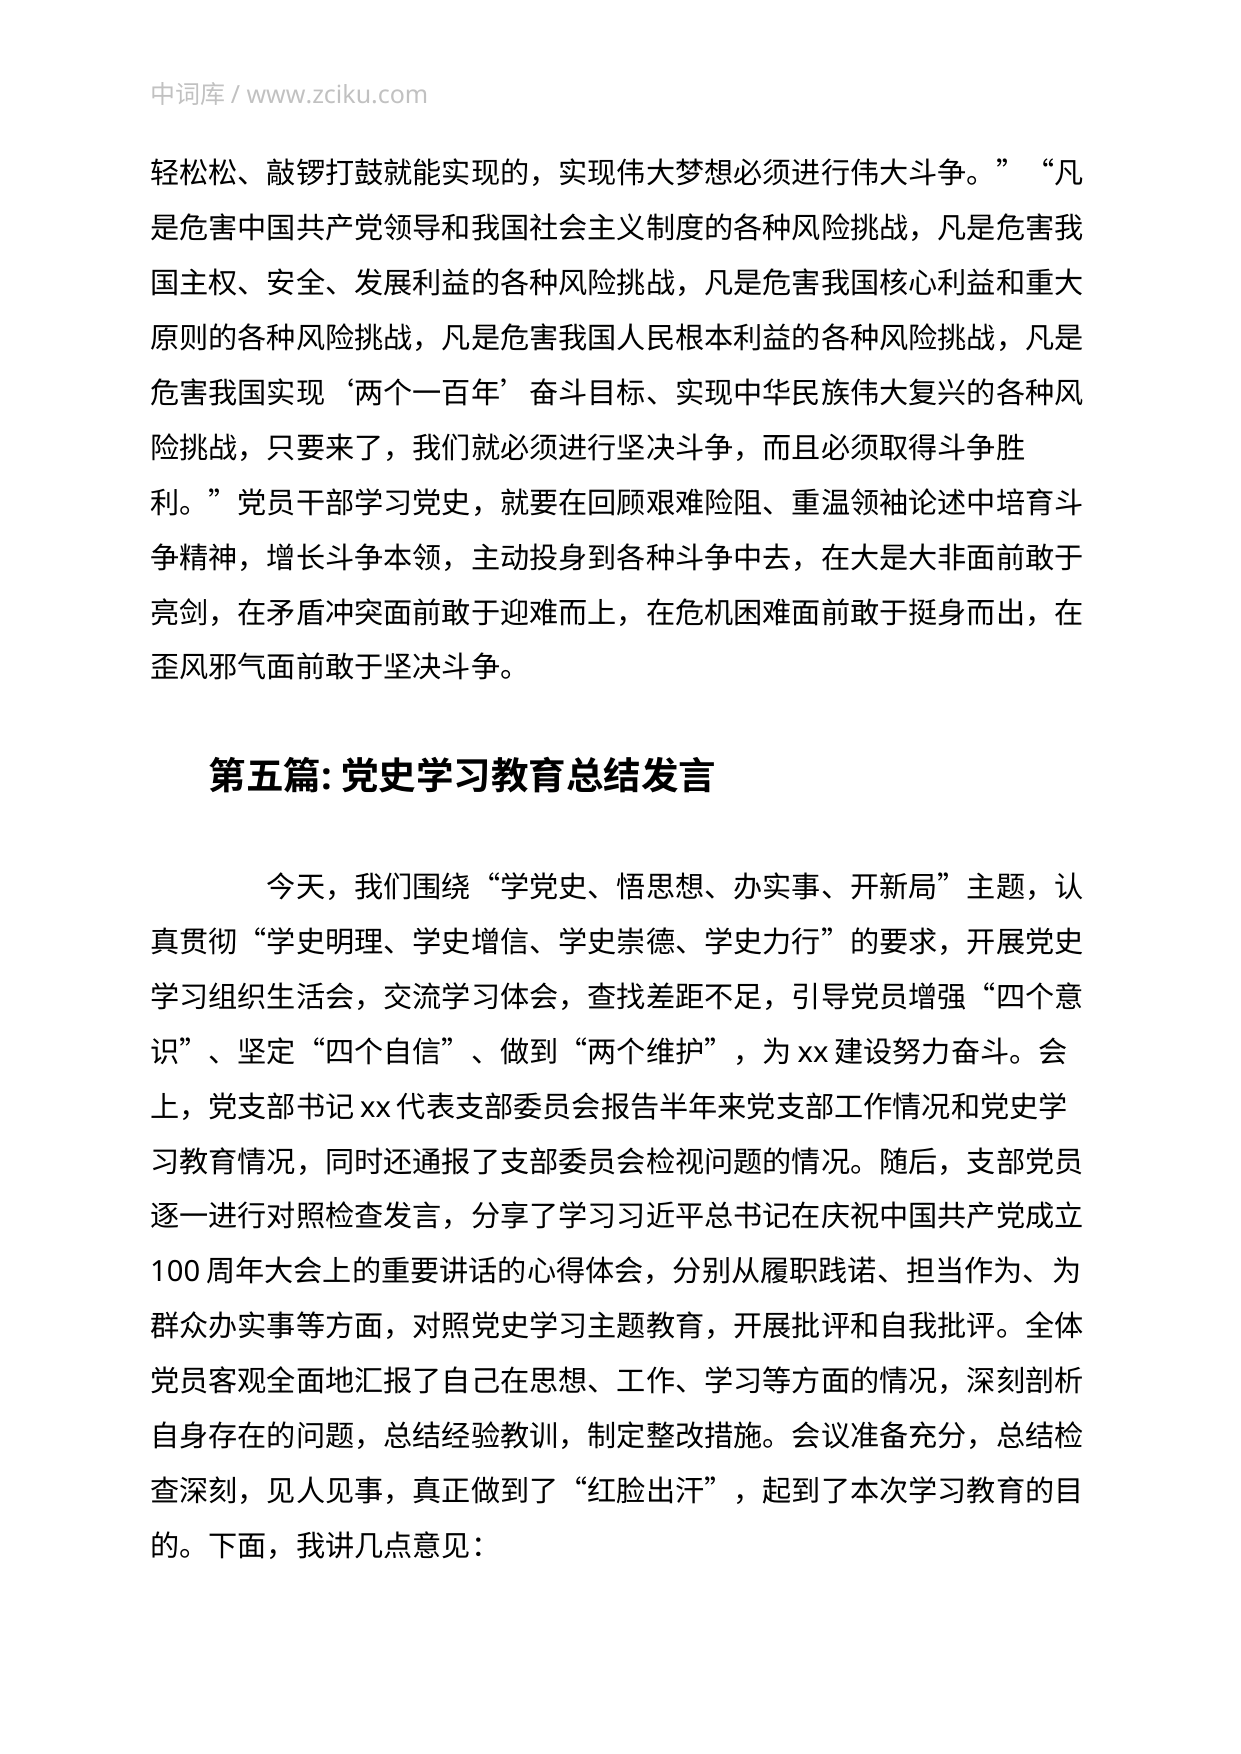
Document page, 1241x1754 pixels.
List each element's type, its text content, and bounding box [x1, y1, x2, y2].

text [150, 150, 1090, 686]
text 今天，我们围绕“学党史、悟思想、办实事、开新局”主题，认真贯彻“学史明理、学史增信、学史崇德、学史力行”的要求，开展党史学习组织生活会，交流学习体会，查找差距不足，引导党员增强“四个意识”、坚定“四个自信”、做到“两个维护”，为xx建设努力奋斗。会上，党支部书记xx代表支部委员会报告半年来党支部工作情况和党史学习教育情况，同时还通报了支部委员会检视问题的情况。随后，支部党员逐一进行对照检查发言，分享了学习习近平总书记在庆祝中国共产党成立100周年大会上的重要讲话的心得体会，分别从履职践诺、担当作为、为群众办实事等方面，对照党史学习主题教育，开展批评和自我批评。全体党员客观全面地汇报了自己在思想、工作、学习等方面的情况，深刻剖析自身存在的问题，总结经验教训，制定整改措施。会议准备充分，总结检查深刻，见人见事，真正做到了“红脸出汗”，起到了本次学习教育的目的。下面，我讲几点意见： [150, 863, 1090, 1565]
text 第五篇: 党史学习教育总结发言 [150, 746, 1090, 800]
